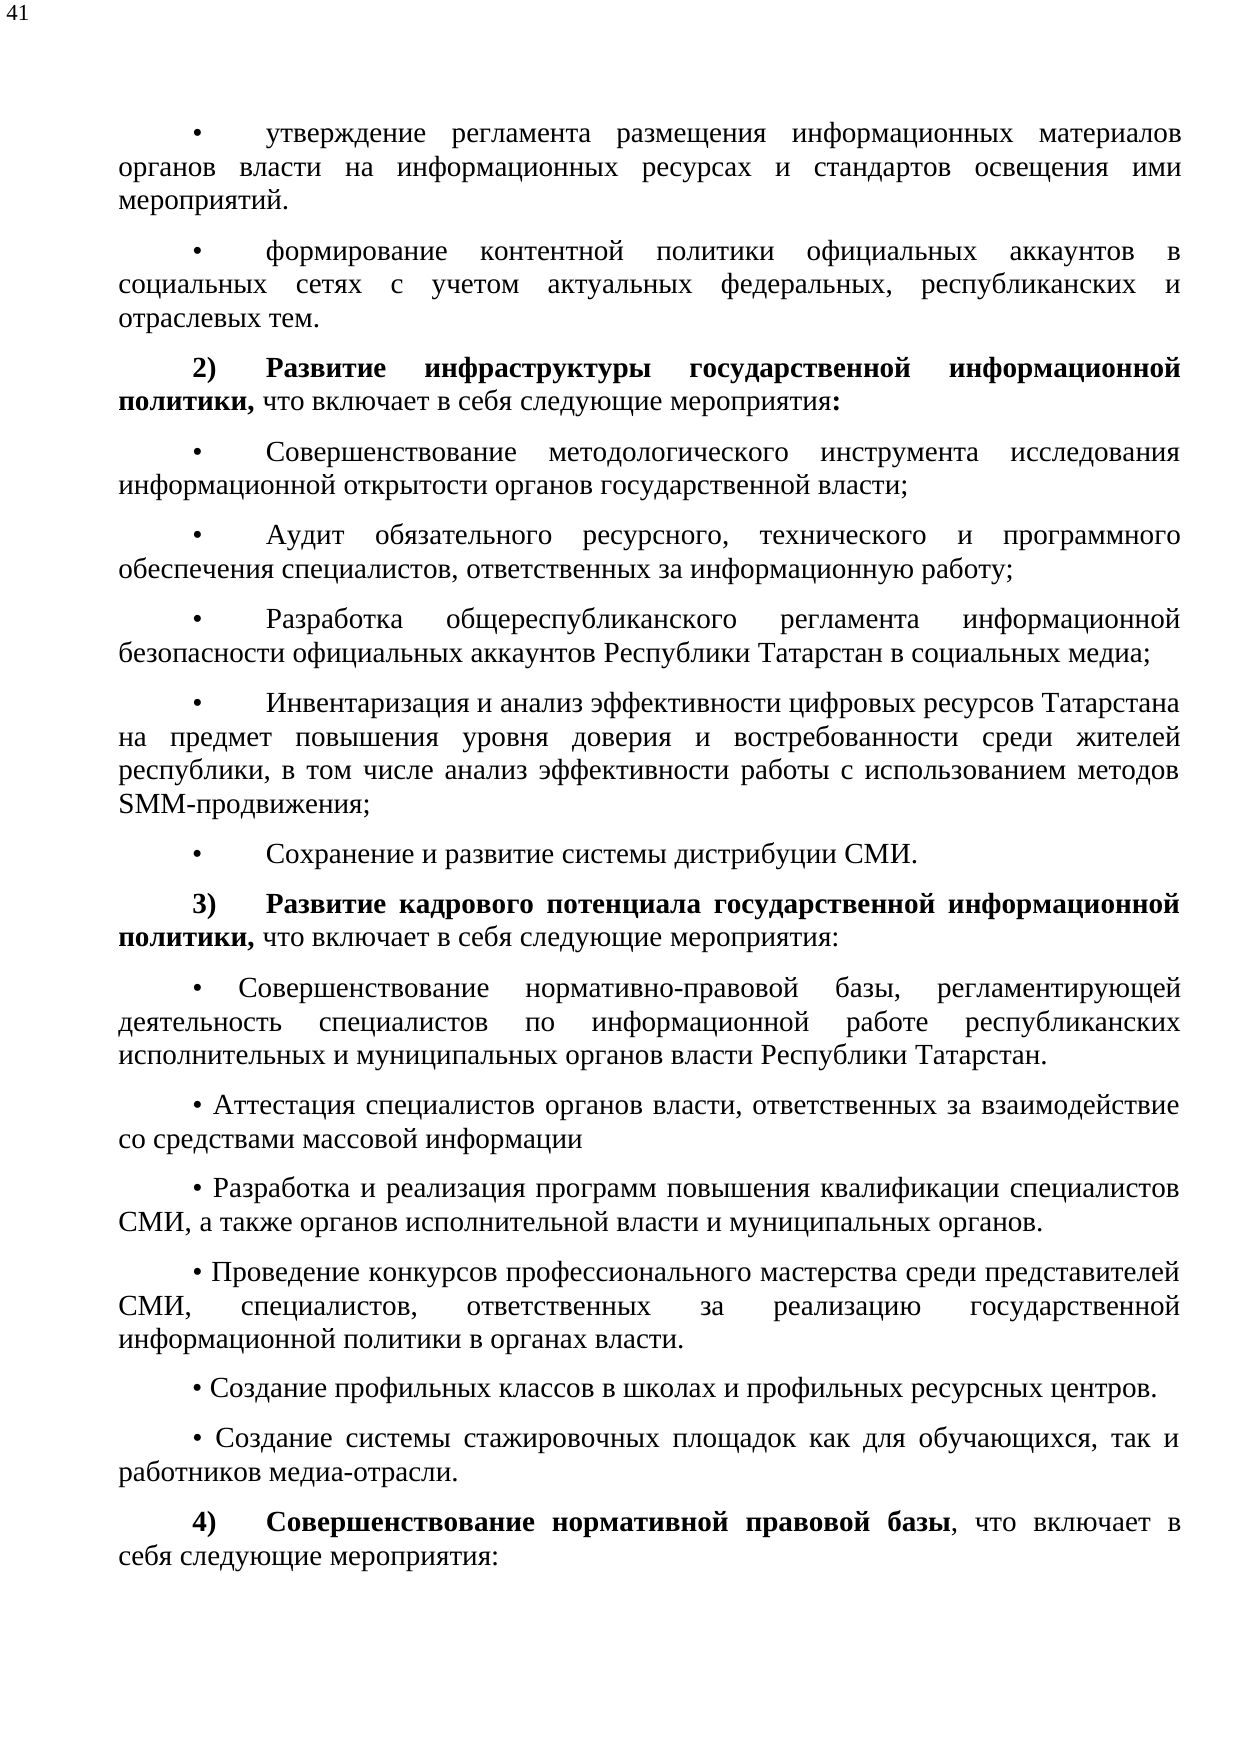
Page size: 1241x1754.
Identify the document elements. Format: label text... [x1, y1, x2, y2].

list Разработка общереспубликанского регламента информационной безопасности официальных аккаунтов Республики Татарстан в социальных медиа; [118, 602, 1180, 669]
list Создание системы стажировочных площадок как для обучающихся, так и работников медиа-отрасли. [118, 1421, 1180, 1488]
list Сохранение и развитие системы дистрибуции СМИ. [192, 836, 1236, 870]
list Совершенствование нормативно-правовой базы, регламентирующей деятельность специалистов по информационной работе республиканских исполнительных и муниципальных органов власти Республики Татарстан. [118, 970, 1181, 1071]
list формирование контентной политики официальных аккаунтов в социальных сетях с учетом актуальных федеральных, республиканских и отраслевых тем. [118, 233, 1181, 333]
list Развитие кадрового потенциала государственной информационной политики, что включает в себя следующие мероприятия: [118, 887, 1181, 953]
list утверждение регламента размещения информационных материалов органов власти на информационных ресурсах и стандартов освещения ими мероприятий. [118, 115, 1181, 216]
list Совершенствование нормативной правовой базы, что включает в себя следующие мероприятия: [118, 1504, 1181, 1572]
list Инвентаризация и анализ эффективности цифровых ресурсов Татарстана на предмет повышения уровня доверия и востребованности среди жителей республики, в том числе анализ эффективности работы с использованием методов SMM-продвижения; [118, 685, 1181, 819]
list Аттестация специалистов органов власти, ответственных за взаимодействие со средствами массовой информации [118, 1087, 1180, 1154]
list Разработка и реализация программ повышения квалификации специалистов СМИ, а также органов исполнительной власти и муниципальных органов. [118, 1171, 1181, 1238]
list Проведение конкурсов профессионального мастерства среди представителей СМИ, специалистов, ответственных за реализацию государственной информационной политики в органах власти. [118, 1254, 1180, 1355]
list Аудит обязательного ресурсного, технического и программного обеспечения специалистов, ответственных за информационную работу; [118, 517, 1181, 584]
list Создание профильных классов в школах и профильных ресурсных центров. [192, 1371, 1236, 1404]
list Развитие инфраструктуры государственной информационной политики, что включает в себя следующие мероприятия: [118, 351, 1181, 417]
list Совершенствование методологического инструмента исследования информационной открытости органов государственной власти; [118, 434, 1180, 501]
